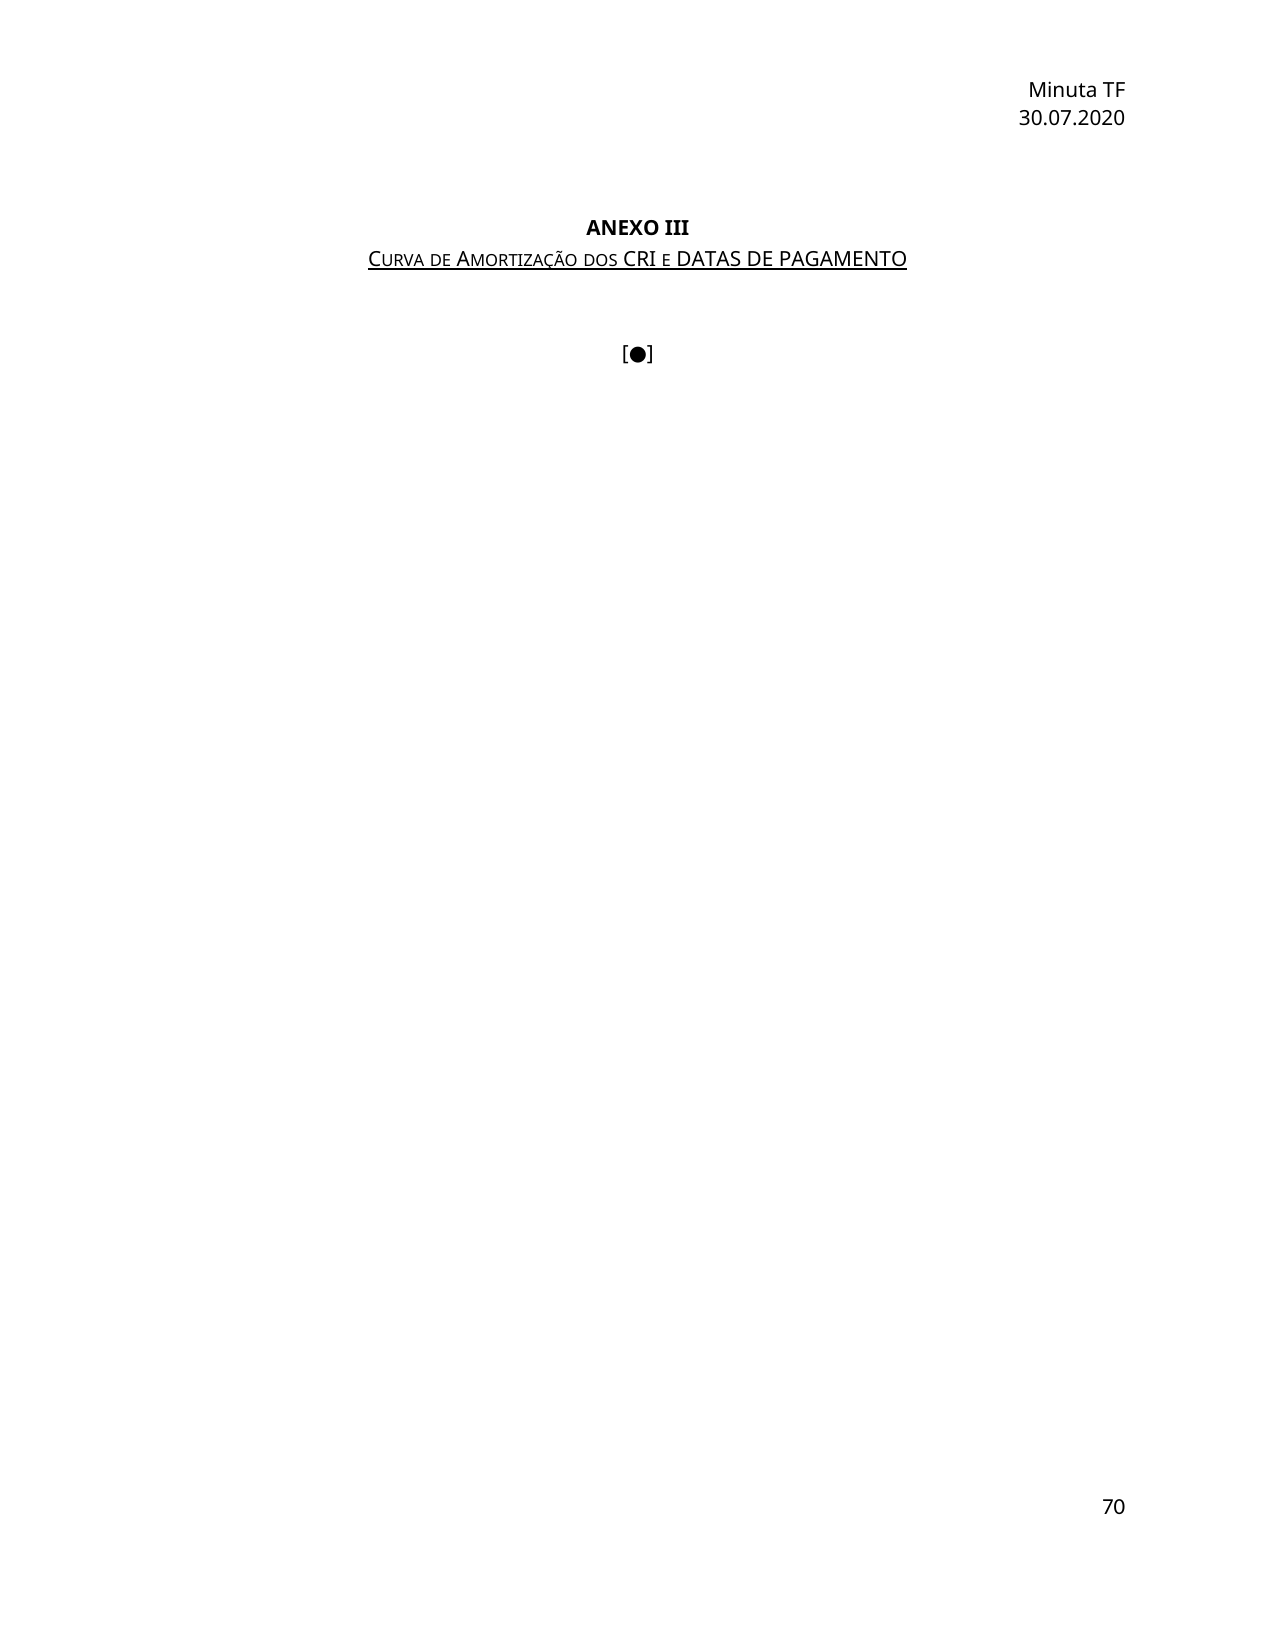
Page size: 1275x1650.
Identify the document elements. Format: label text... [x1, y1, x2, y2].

text [●] [150, 335, 1125, 367]
text ANEXO III [150, 210, 1125, 242]
text Curva de Amortização dos CRI e DATAS DE PAGAMENTO [150, 242, 1125, 273]
